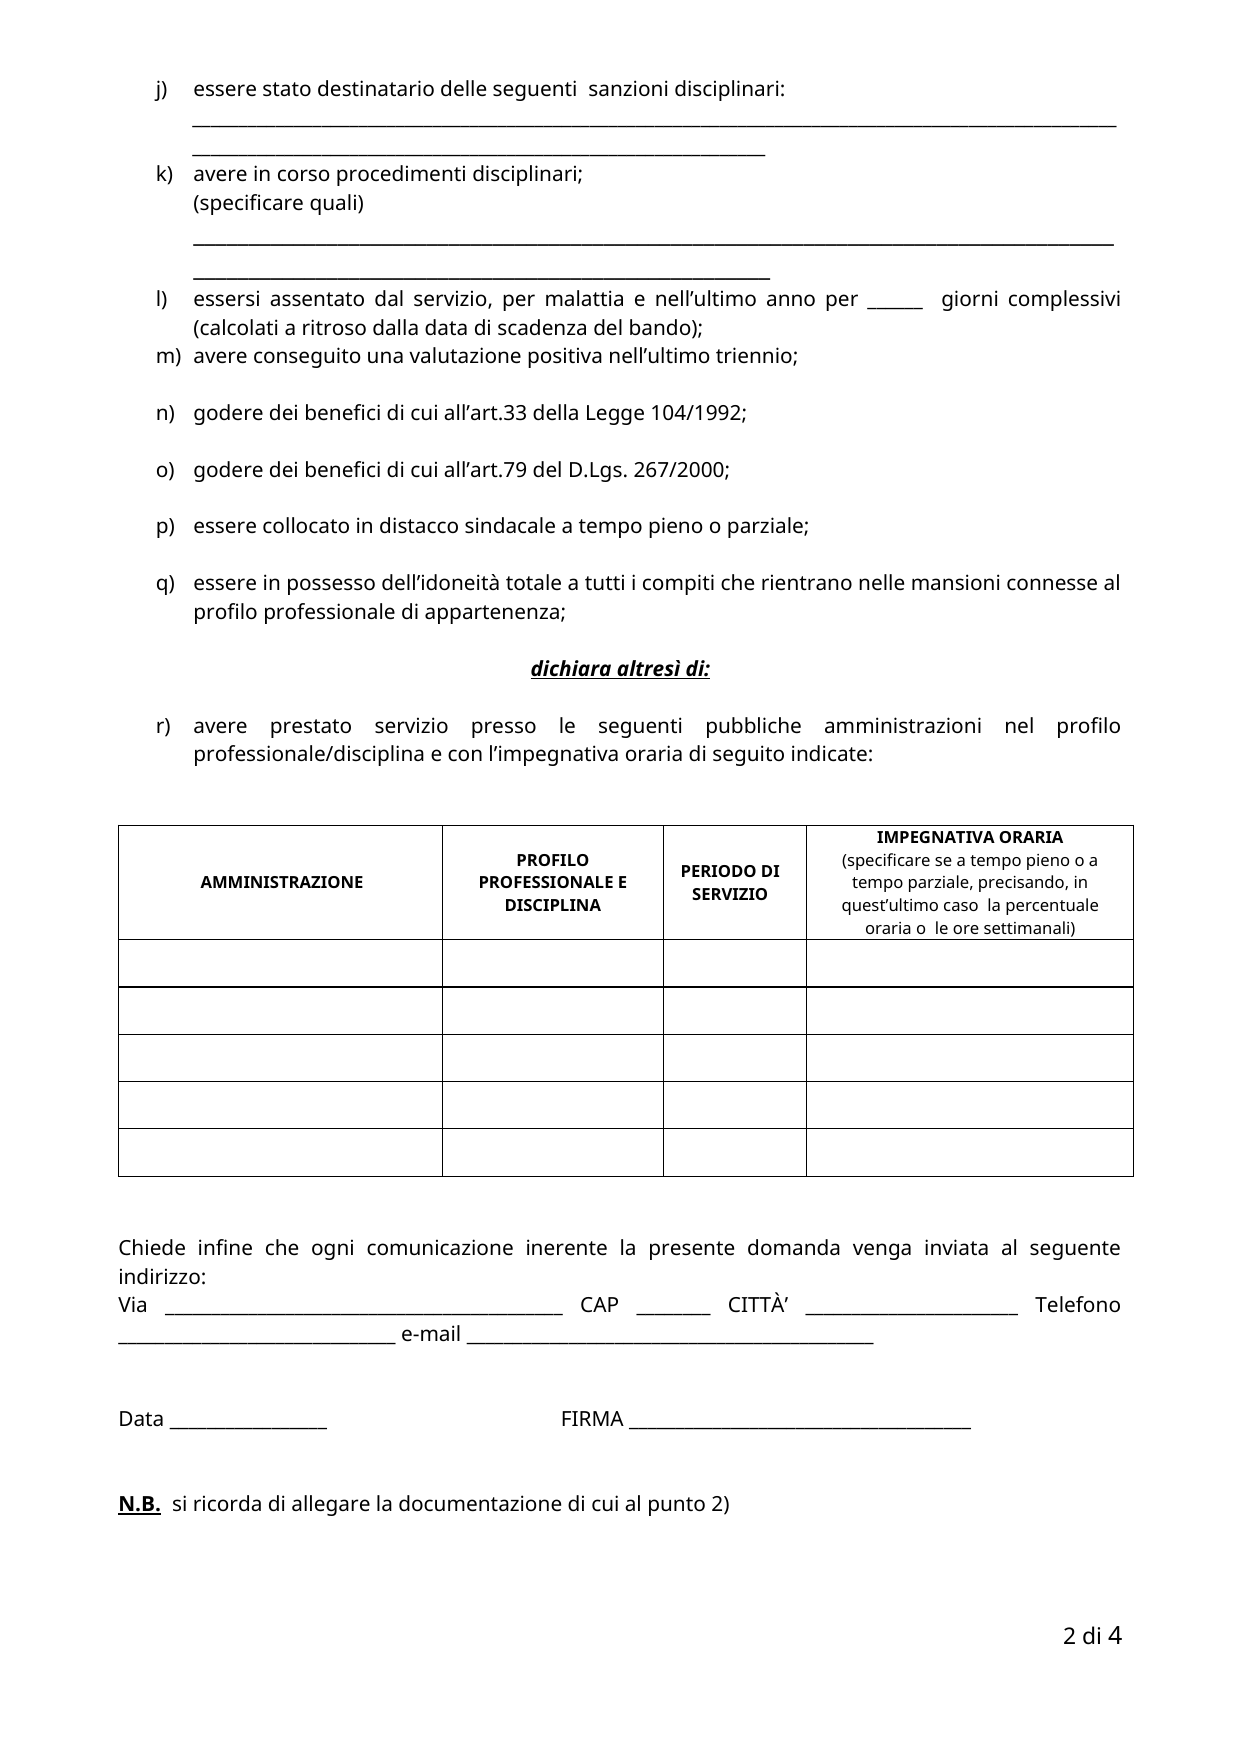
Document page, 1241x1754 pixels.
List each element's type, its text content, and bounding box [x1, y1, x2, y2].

table_cell [119, 1035, 442, 1081]
table_header AMMINISTRAZIONE [119, 826, 442, 939]
table_header PROFILO PROFESSIONALE E DISCIPLINA [443, 826, 663, 939]
table_cell [443, 940, 663, 986]
table_cell [119, 1082, 442, 1128]
list godere dei benefici di cui all’art.33 della Legge 104/1992; [156, 398, 1122, 426]
list avere conseguito una valutazione positiva nell’ultimo triennio; [156, 341, 1122, 369]
table_cell [664, 988, 806, 1034]
list avere prestato servizio presso le seguenti pubbliche amministrazioni nel profilo professionale/disciplina e con l’impegnativa oraria di seguito indicate: [156, 711, 1122, 768]
text Via ___________________________________________ CAP ________ CITTÀ’ _______________________ Telefono ______________________________ e-mail ____________________________________________ [118, 1290, 1122, 1347]
text Chiede infine che ogni comunicazione inerente la presente domanda venga inviata al seguente indirizzo: [118, 1233, 1122, 1290]
table_cell [119, 1129, 442, 1176]
list essere collocato in distacco sindacale a tempo pieno o parziale; [156, 512, 1122, 540]
table_cell [807, 1129, 1133, 1176]
list avere in corso procedimenti disciplinari; [156, 159, 1122, 188]
table_cell [807, 1082, 1133, 1128]
table_header IMPEGNATIVA ORARIA (specificare se a tempo pieno o a tempo parziale, precisando, in quest’ultimo caso la percentuale oraria o le ore settimanali) [807, 826, 1133, 939]
text dichiara altresì di: [118, 654, 1122, 682]
text Data _________________ FIRMA _____________________________________ [118, 1404, 1122, 1432]
table_cell [119, 940, 442, 986]
table_cell [443, 1035, 663, 1081]
table_cell [443, 1082, 663, 1128]
table_cell [664, 1129, 806, 1176]
list essersi assentato dal servizio, per malattia e nell’ultimo anno per ______ giorni complessivi (calcolati a ritroso dalla data di scadenza del bando); [156, 284, 1122, 341]
table_cell [807, 1035, 1133, 1081]
table_cell [443, 1129, 663, 1176]
table_cell [119, 988, 442, 1034]
text N.B. si ricorda di allegare la documentazione di cui al punto 2) [118, 1489, 1122, 1518]
table_cell [664, 1035, 806, 1081]
table_cell [807, 940, 1133, 986]
text (specificare quali) _______________________________________________________________________________________________________________________________________ [193, 188, 1122, 284]
list essere stato destinatario delle seguenti sanzioni disciplinari: [156, 74, 1122, 102]
table_cell [664, 1082, 806, 1128]
text __________________________________________________________________________________________________________________________________________________________________ [192, 102, 1122, 159]
list godere dei benefici di cui all’art.79 del D.Lgs. 267/2000; [156, 455, 1122, 483]
table_cell [443, 988, 663, 1034]
table_header PERIODO DI SERVIZIO [664, 826, 806, 939]
table_cell [664, 940, 806, 986]
table_cell [807, 988, 1133, 1034]
list essere in possesso dell’idoneità totale a tutti i compiti che rientrano nelle mansioni connesse al profilo professionale di appartenenza; [156, 568, 1122, 625]
